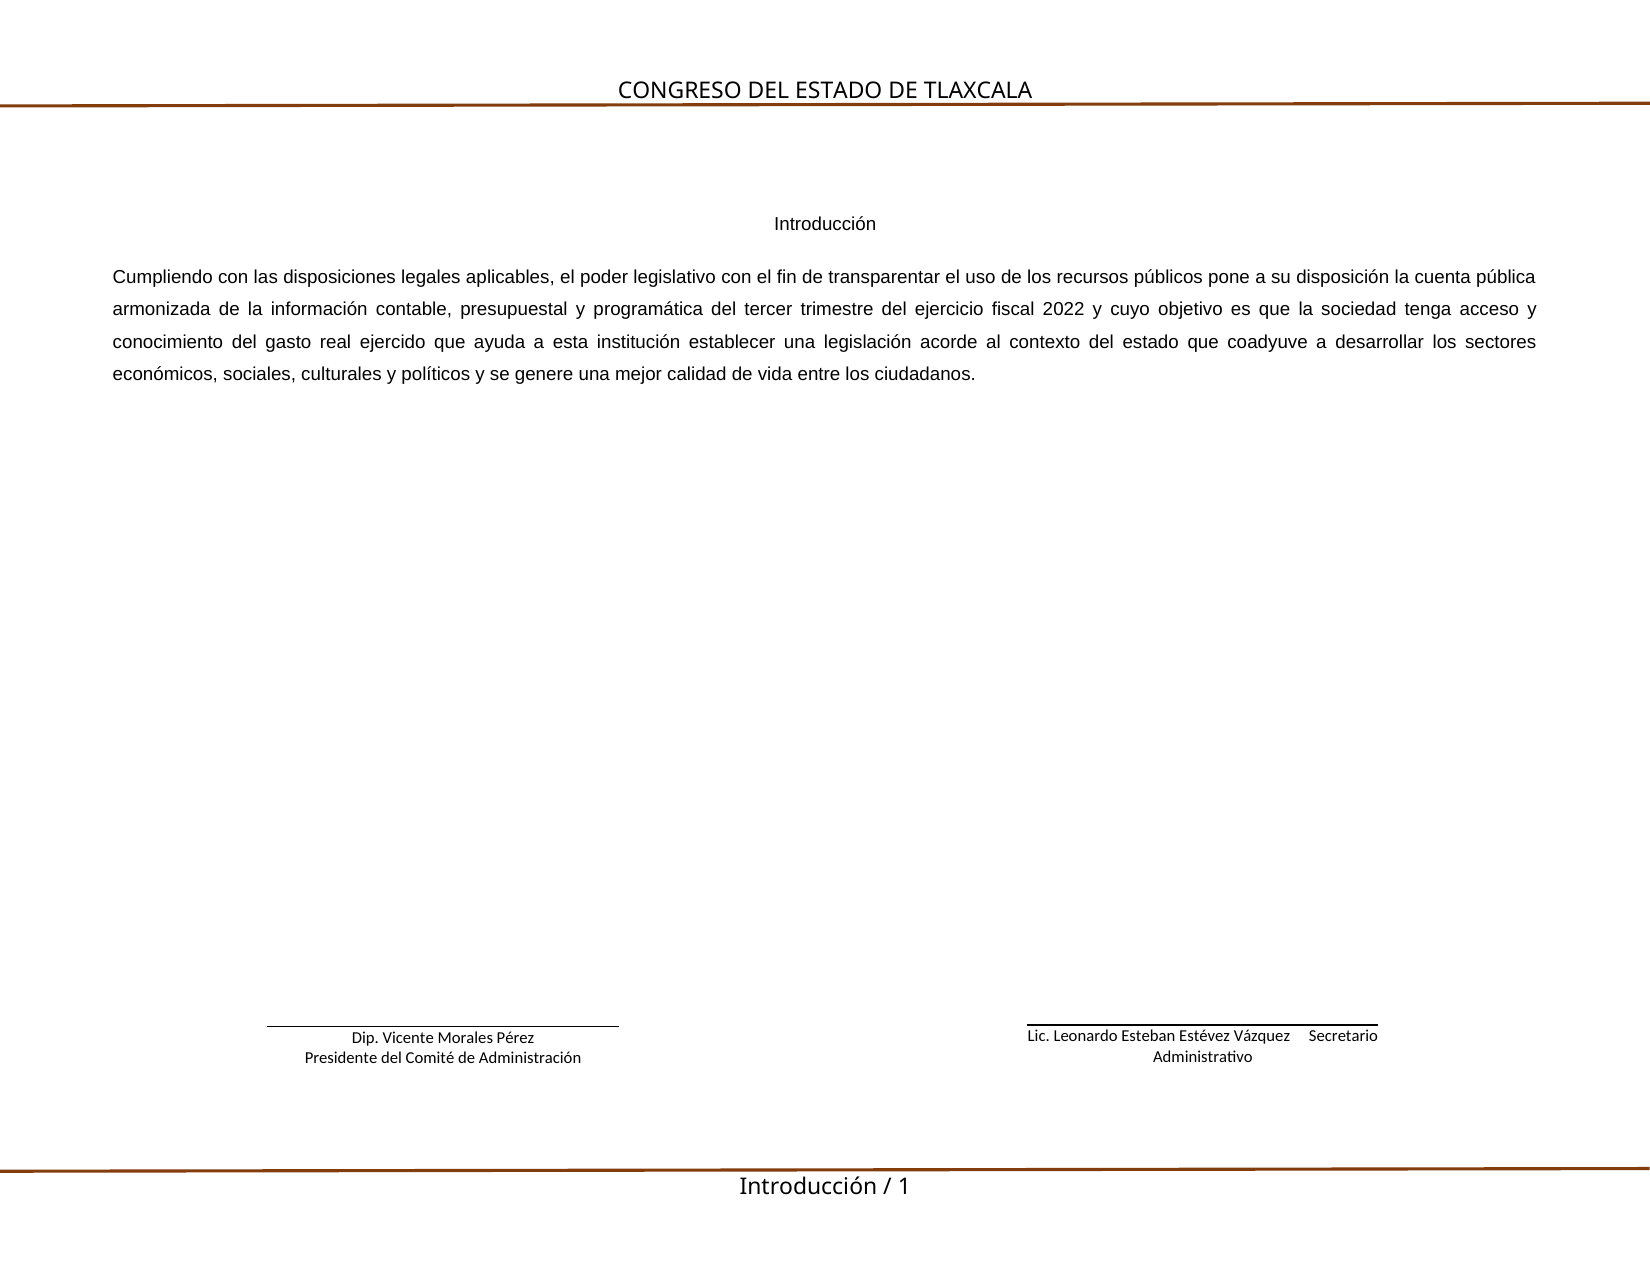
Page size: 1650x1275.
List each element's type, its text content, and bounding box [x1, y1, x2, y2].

text Introducción [112, 213, 1537, 234]
text Cumpliendo con las disposiciones legales aplicables, el poder legislativo con el fin de transparentar el uso de los recursos públicos pone a su disposición la cuenta pública armonizada de la información contable, presupuestal y programática del tercer trimestre del ejercicio fiscal 2022 y cuyo objetivo es que la sociedad tenga acceso y conocimiento del gasto real ejercido que ayuda a esta institución establecer una legislación acorde al contexto del estado que coadyuve a desarrollar los sectores económicos, sociales, culturales y políticos y se genere una mejor calidad de vida entre los ciudadanos. [112, 266, 1537, 384]
